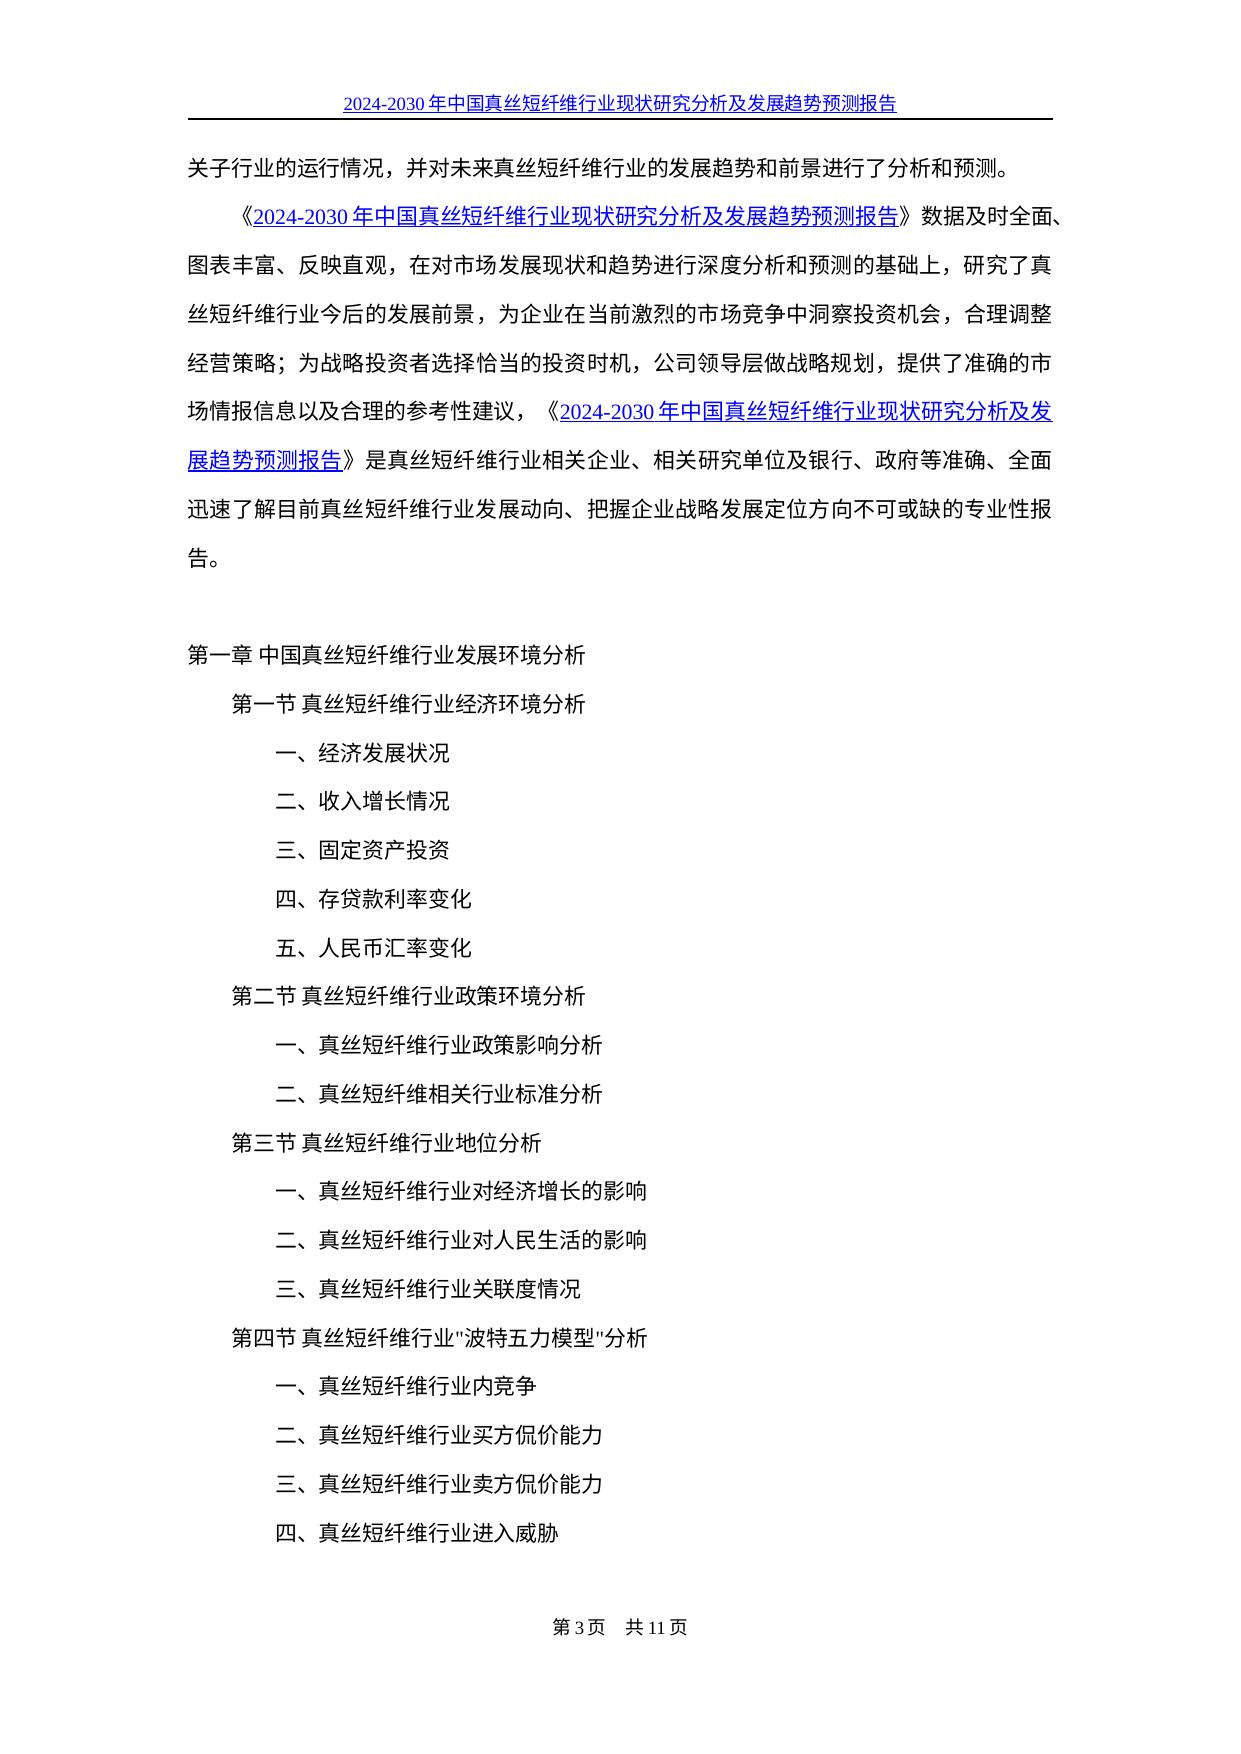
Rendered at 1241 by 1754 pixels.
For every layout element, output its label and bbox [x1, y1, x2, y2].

text [187, 150, 1053, 1548]
